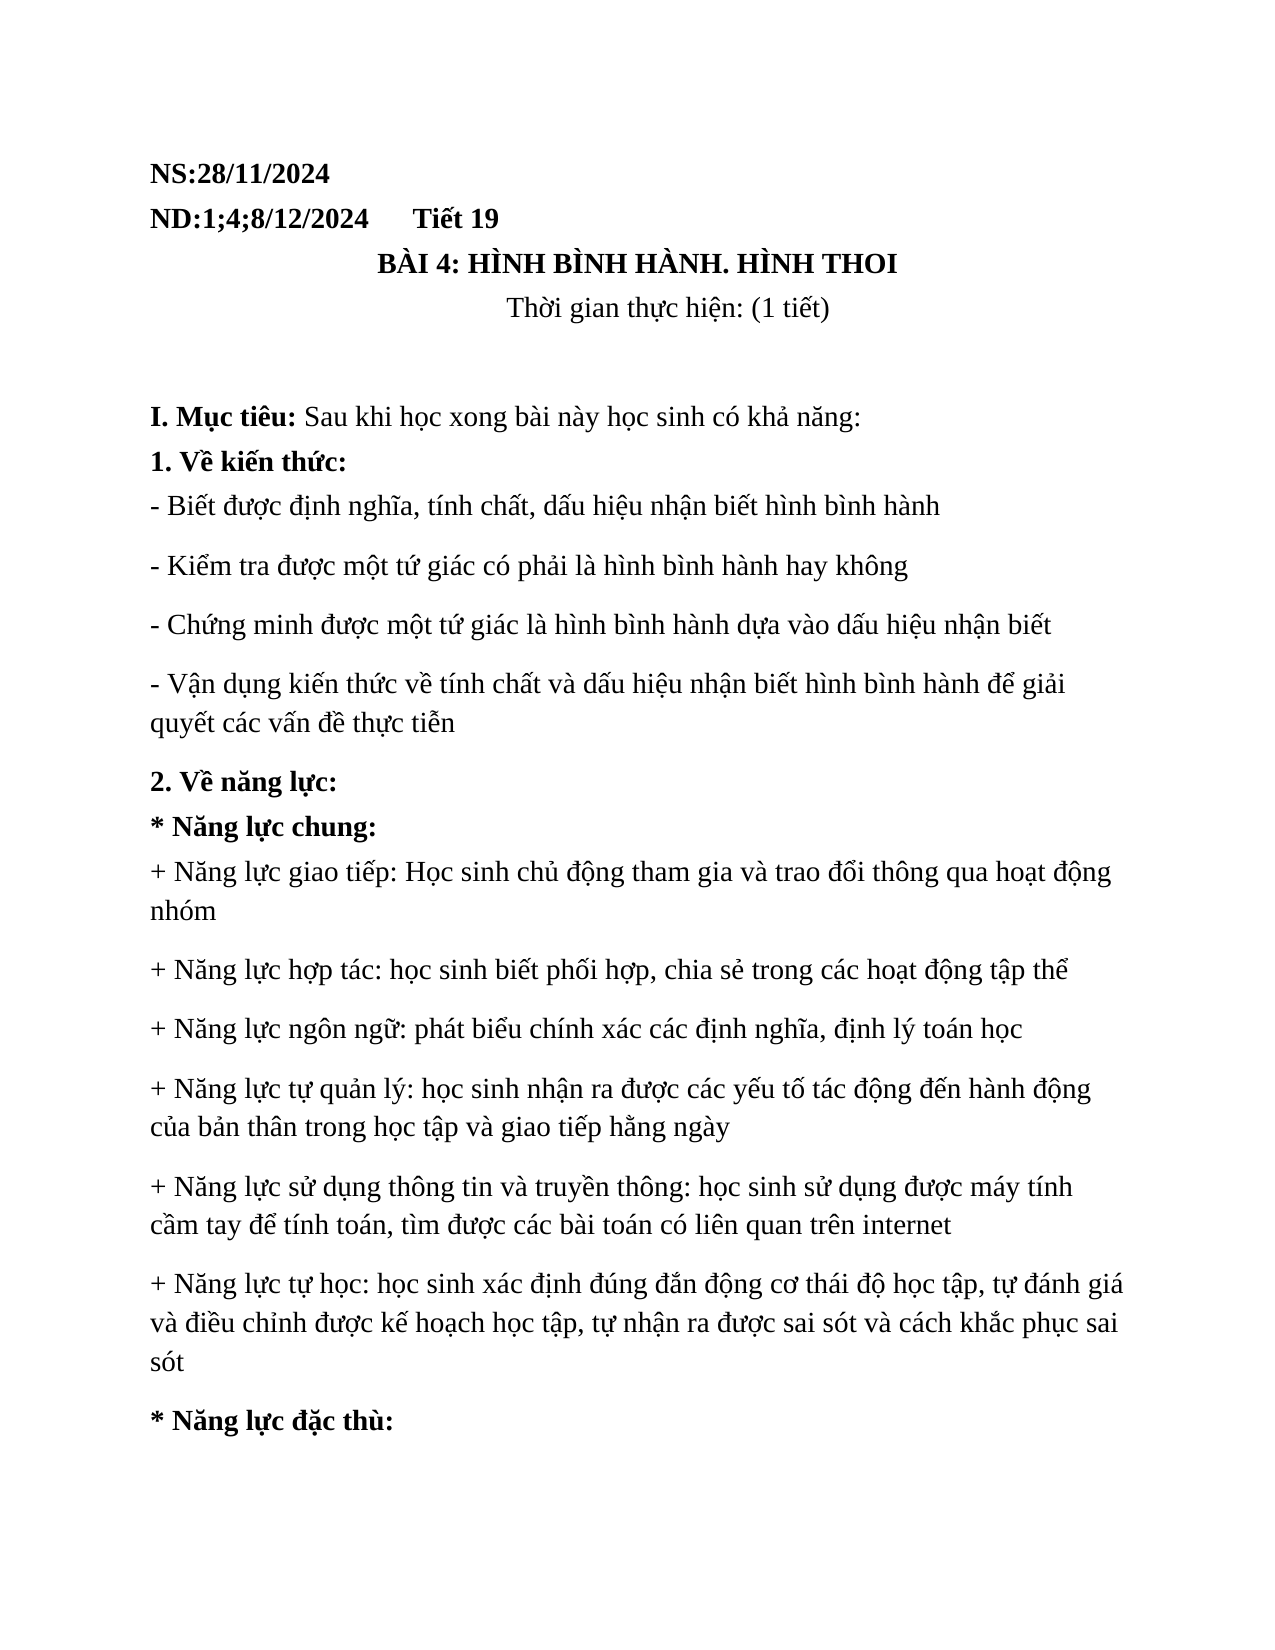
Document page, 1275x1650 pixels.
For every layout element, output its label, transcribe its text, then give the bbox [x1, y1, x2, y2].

text BÀI 4: HÌNH BÌNH HÀNH. HÌNH THOI [150, 246, 1125, 279]
text - Kiểm tra được một tứ giác có phải là hình bình hành hay không [150, 548, 1125, 581]
text - Biết được định nghĩa, tính chất, dấu hiệu nhận biết hình bình hành [150, 488, 1125, 522]
text + Năng lực giao tiếp: Học sinh chủ động tham gia và trao đổi thông qua hoạt động nhóm [150, 854, 1125, 926]
text * Năng lực chung: [150, 809, 1125, 843]
text + Năng lực tự học: học sinh xác định đúng đắn động cơ thái độ học tập, tự đánh giá và điều chỉnh được kế hoạch học tập, tự nhận ra được sai sót và cách khắc phục sai sót [150, 1267, 1125, 1377]
text 1. Về kiến thức: [150, 444, 1125, 477]
text ND:1;4;8/12/2024 Tiết 19 [150, 201, 1125, 234]
text * Năng lực đặc thù: [150, 1403, 1125, 1437]
text + Năng lực ngôn ngữ: phát biểu chính xác các định nghĩa, định lý toán học [150, 1011, 1125, 1045]
text + Năng lực tự quản lý: học sinh nhận ra được các yếu tố tác động đến hành động của bản thân trong học tập và giao tiếp hằng ngày [150, 1071, 1125, 1143]
text NS:28/11/2024 [150, 156, 1125, 190]
text Thời gian thực hiện: (1 tiết) [506, 291, 1125, 324]
text - Vận dụng kiến thức về tính chất và dấu hiệu nhận biết hình bình hành để giải quyết các vấn đề thực tiễn [150, 667, 1125, 739]
text - Chứng minh được một tứ giác là hình bình hành dựa vào dấu hiệu nhận biết [150, 607, 1125, 641]
text I. Mục tiêu: Sau khi học xong bài này học sinh có khả năng: [150, 399, 1125, 432]
text + Năng lực sử dụng thông tin và truyền thông: học sinh sử dụng được máy tính cầm tay để tính toán, tìm được các bài toán có liên quan trên internet [150, 1169, 1125, 1241]
text + Năng lực hợp tác: học sinh biết phối hợp, chia sẻ trong các hoạt động tập thể [150, 952, 1125, 986]
text 2. Về năng lực: [150, 764, 1125, 798]
